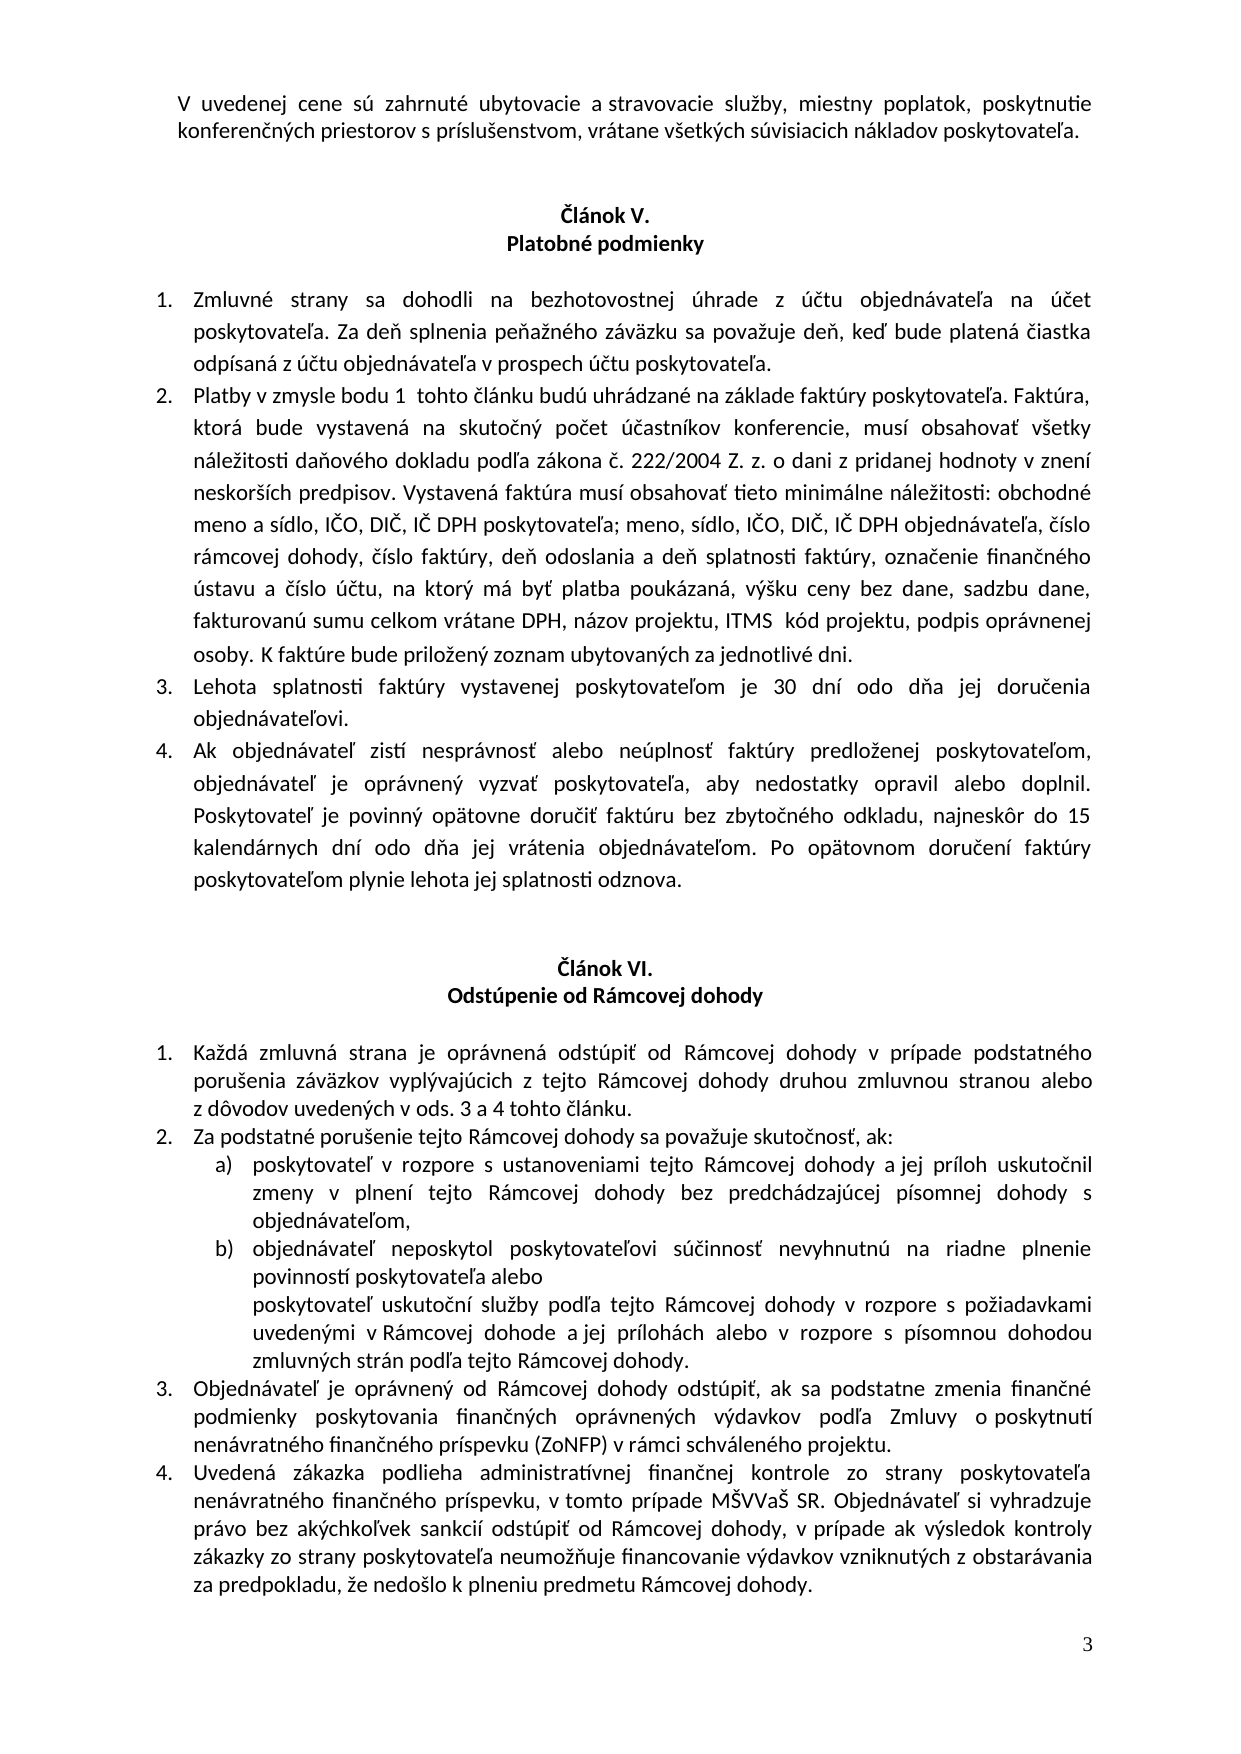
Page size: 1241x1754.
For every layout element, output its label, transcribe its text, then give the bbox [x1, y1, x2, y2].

list Každá zmluvná strana je oprávnená odstúpiť od Rámcovej dohody v prípade podstatného porušenia záväzkov vyplývajúcich z tejto Rámcovej dohody druhou zmluvnou stranou alebo z dôvodov uvedených v ods. 3 a 4 tohto článku. [156, 1038, 1092, 1122]
list objednávateľ neposkytol poskytovateľovi súčinnosť nevyhnutnú na riadne plnenie povinností poskytovateľa alebo [215, 1234, 1092, 1290]
list Zmluvné strany sa dohodli na bezhotovostnej úhrade z účtu objednávateľa na účet poskytovateľa. Za deň splnenia peňažného záväzku sa považuje deň, keď bude platená čiastka odpísaná z účtu objednávateľa v prospech účtu poskytovateľa. [156, 285, 1092, 377]
text Odstúpenie od Rámcovej dohody [118, 982, 1092, 1010]
list Uvedená zákazka podlieha administratívnej finančnej kontrole zo strany poskytovateľa nenávratného finančného príspevku, v tomto prípade MŠVVaŠ SR. Objednávateľ si vyhradzuje právo bez akýchkoľvek sankcií odstúpiť od Rámcovej dohody, v prípade ak výsledok kontroly zákazky zo strany poskytovateľa neumožňuje financovanie výdavkov vzniknutých z obstarávania za predpokladu, že nedošlo k plneniu predmetu Rámcovej dohody. [156, 1458, 1092, 1598]
text Článok V. [118, 201, 1092, 229]
list V uvedenej cene sú zahrnuté ubytovacie a stravovacie služby, miestny poplatok, poskytnutie konferenčných priestorov s príslušenstvom, vrátane všetkých súvisiacich nákladov poskytovateľa. [177, 89, 1092, 145]
list Za podstatné porušenie tejto Rámcovej dohody sa považuje skutočnosť, ak: [156, 1122, 1092, 1150]
text Platobné podmienky [118, 229, 1092, 257]
list Platby v zmysle bodu 1 tohto článku budú uhrádzané na základe faktúry poskytovateľa. Faktúra, ktorá bude vystavená na skutočný počet účastníkov konferencie, musí obsahovať všetky náležitosti daňového dokladu podľa zákona č. 222/2004 Z. z. o dani z pridanej hodnoty v znení neskorších predpisov. Vystavená faktúra musí obsahovať tieto minimálne náležitosti: obchodné meno a sídlo, IČO, DIČ, IČ DPH poskytovateľa; meno, sídlo, IČO, DIČ, IČ DPH objednávateľa, číslo rámcovej dohody, číslo faktúry, deň odoslania a deň splatnosti faktúry, označenie finančného ústavu a číslo účtu, na ktorý má byť platba poukázaná, výšku ceny bez dane, sadzbu dane, fakturovanú sumu celkom vrátane DPH, názov projektu, ITMS kód projektu, podpis oprávnenej osoby. K faktúre bude priložený zoznam ubytovaných za jednotlivé dni. [156, 381, 1092, 668]
list Objednávateľ je oprávnený od Rámcovej dohody odstúpiť, ak sa podstatne zmenia finančné podmienky poskytovania finančných oprávnených výdavkov podľa Zmluvy o poskytnutí nenávratného finančného príspevku (ZoNFP) v rámci schváleného projektu. [156, 1374, 1092, 1458]
list Ak objednávateľ zistí nesprávnosť alebo neúplnosť faktúry predloženej poskytovateľom, objednávateľ je oprávnený vyzvať poskytovateľa, aby nedostatky opravil alebo doplnil. Poskytovateľ je povinný opätovne doručiť faktúru bez zbytočného odkladu, najneskôr do 15 kalendárnych dní odo dňa jej vrátenia objednávateľom. Po opätovnom doručení faktúry poskytovateľom plynie lehota jej splatnosti odznova. [156, 737, 1092, 893]
list Lehota splatnosti faktúry vystavenej poskytovateľom je 30 dní odo dňa jej doručenia objednávateľovi. [156, 672, 1092, 732]
text poskytovateľ uskutoční služby podľa tejto Rámcovej dohody v rozpore s požiadavkami uvedenými v Rámcovej dohode a jej prílohách alebo v rozpore s písomnou dohodou zmluvných strán podľa tejto Rámcovej dohody. [252, 1290, 1092, 1374]
text Článok VI. [118, 954, 1092, 982]
list poskytovateľ v rozpore s ustanoveniami tejto Rámcovej dohody a jej príloh uskutočnil zmeny v plnení tejto Rámcovej dohody bez predchádzajúcej písomnej dohody s objednávateľom, [215, 1150, 1092, 1234]
